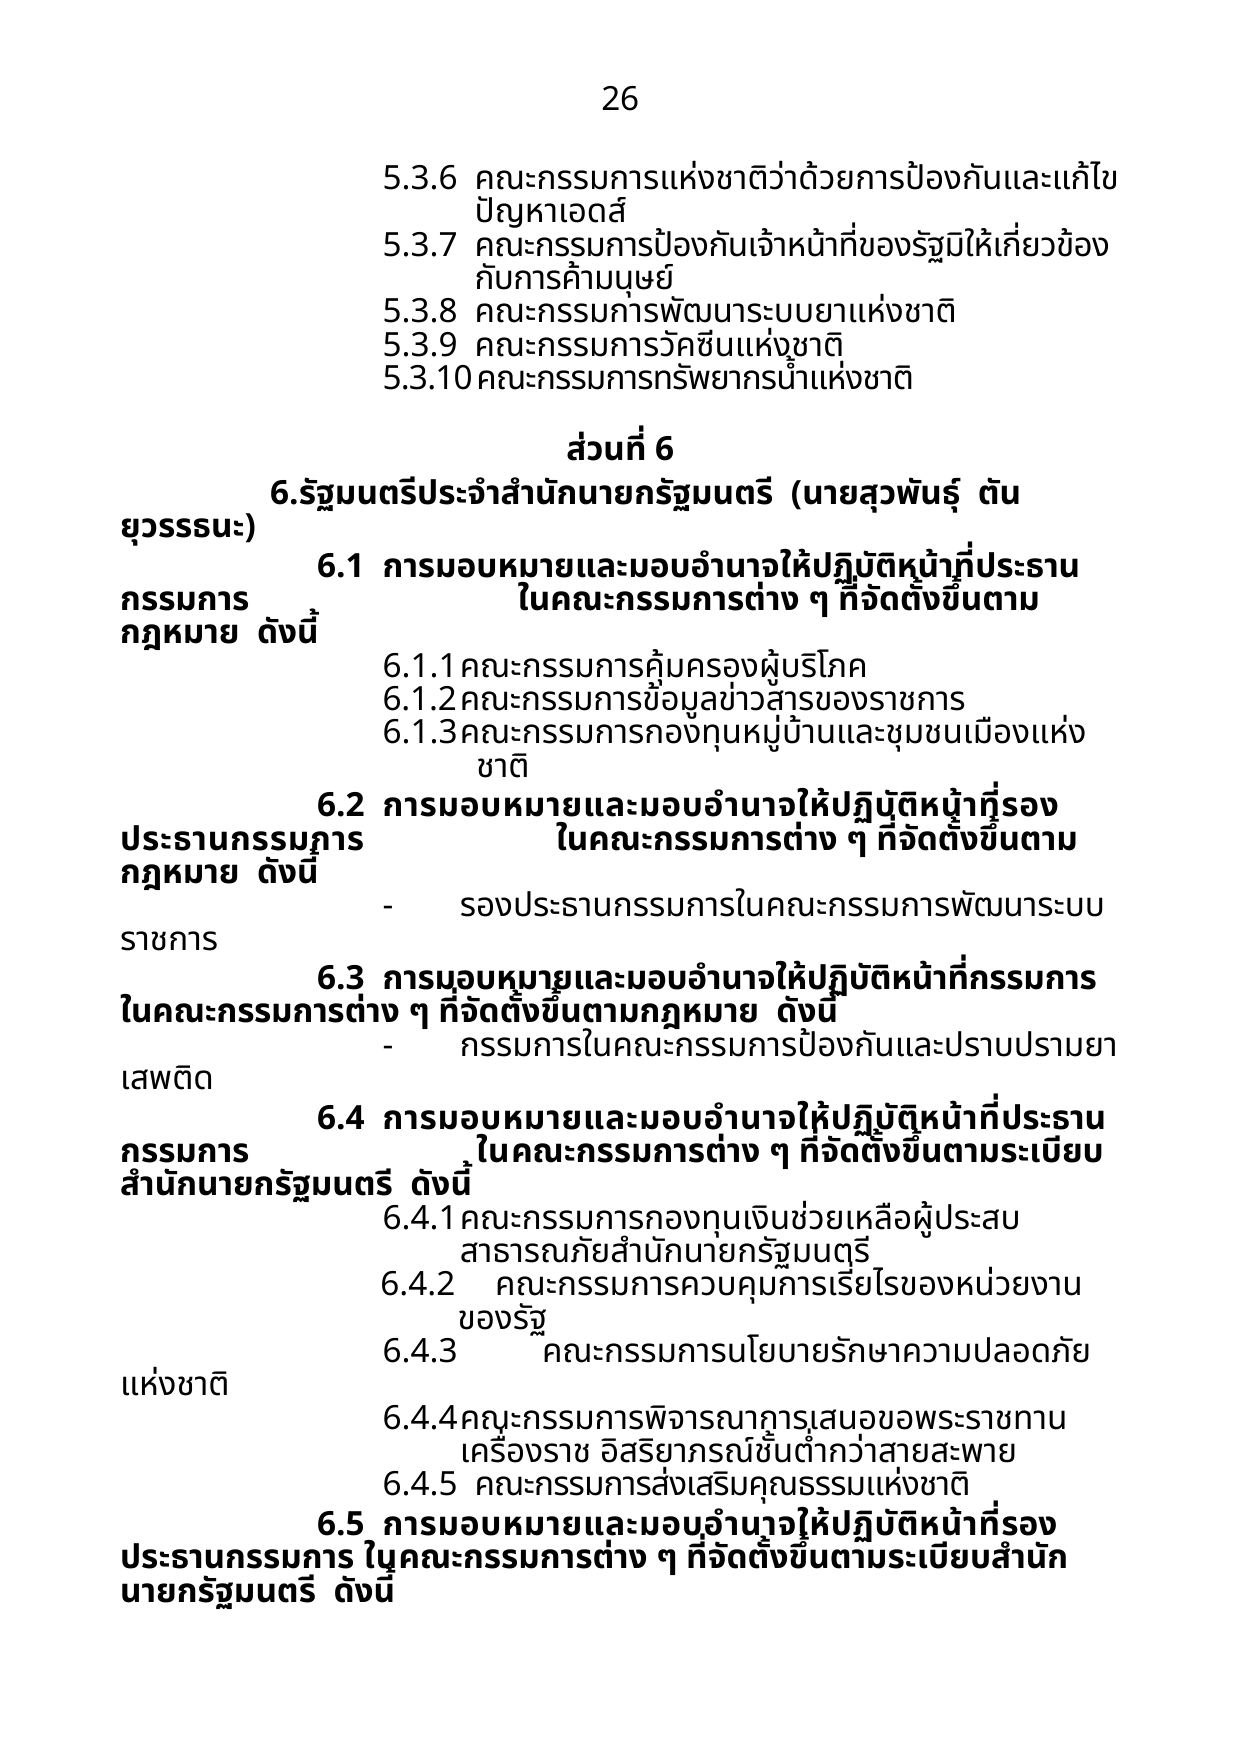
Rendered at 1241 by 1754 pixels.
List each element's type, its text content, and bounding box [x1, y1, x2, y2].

text 6.1.3 คณะกรรมการกองทุนหมู่บ้านและชุมชนเมืองแห่งชาติ [195, 717, 1123, 784]
text 6.2 การมอบหมายและมอบอำนาจให้ปฏิบัติหน้าที่รองประธานกรรมการ ในคณะกรรมการต่าง ๆ ที่จัดตั้งขึ้นตามกฎหมาย ดังนี้ [120, 790, 1123, 890]
text 6.4.5 คณะกรรมการส่งเสริมคุณธรรมแห่งชาติ [120, 1469, 1138, 1502]
text 6.4 การมอบหมายและมอบอำนาจให้ปฏิบัติหน้าที่ประธานกรรมการ ในคณะกรรมการต่าง ๆ ที่จัดตั้งขึ้นตามระเบียบสำนักนายกรัฐมนตรี ดังนี้ [120, 1102, 1108, 1202]
text 6.4.4 คณะกรรมการพิจารณาการเสนอขอพระราชทานเครื่องราช อิสริยาภรณ์ชั้นต่ำกว่าสายสะพาย [120, 1402, 1094, 1469]
text 6.รัฐมนตรีประจำสำนักนายกรัฐมนตรี (นายสุวพันธุ์ ตันยุวรรธนะ) [120, 477, 1032, 544]
text 6.1.2 คณะกรรมการข้อมูลข่าวสารของราชการ [195, 684, 1120, 717]
text - รองประธานกรรมการในคณะกรรมการพัฒนาระบบราชการ [120, 890, 1132, 957]
text 6.4.3 คณะกรรมการนโยบายรักษาความปลอดภัยแห่งชาติ [43, 1336, 1123, 1402]
text 5.3.7 คณะกรรมการป้องกันเจ้าหน้าที่ของรัฐมิให้เกี่ยวข้องกับการค้ามนุษย์ [382, 229, 1120, 296]
text 5.3.10 คณะกรรมการทรัพยากรน้ำแห่งชาติ [120, 363, 1120, 396]
text 6.4.2 คณะกรรมการควบคุมการเรี่ยไรของหน่วยงานของรัฐ [380, 1269, 1120, 1336]
text 5.3.9 คณะกรรมการวัคซีนแห่งชาติ [382, 329, 1120, 363]
text 5.3.8 คณะกรรมการพัฒนาระบบยาแห่งชาติ [382, 296, 1120, 329]
text - กรรมการในคณะกรรมการป้องกันและปราบปรามยาเสพติด [120, 1029, 1138, 1096]
text 6.3 การมอบหมายและมอบอำนาจให้ปฏิบัติหน้าที่กรรมการในคณะกรรมการต่าง ๆ ที่จัดตั้งขึ้นตามกฎหมาย ดังนี้ [120, 963, 1108, 1029]
text ส่วนที่ 6 [120, 434, 1120, 467]
text 6.4.1 คณะกรรมการกองทุนเงินช่วยเหลือผู้ประสบสาธารณภัยสำนักนายกรัฐมนตรี [382, 1202, 1094, 1269]
text 6.1 การมอบหมายและมอบอำนาจให้ปฏิบัติหน้าที่ประธานกรรมการ ในคณะกรรมการต่าง ๆ ที่จัดตั้งขึ้นตามกฎหมาย ดังนี้ [120, 550, 1108, 650]
text 5.3.6 คณะกรรมการแห่งชาติว่าด้วยการป้องกันและแก้ไขปัญหาเอดส์ [382, 163, 1120, 229]
text 6.1.1 คณะกรรมการคุ้มครองผู้บริโภค [195, 650, 1120, 684]
text 6.5 การมอบหมายและมอบอำนาจให้ปฏิบัติหน้าที่รองประธานกรรมการ ในคณะกรรมการต่าง ๆ ที่จัดตั้งขึ้นตามระเบียบสำนักนายกรัฐมนตรี ดังนี้ [120, 1509, 1108, 1609]
